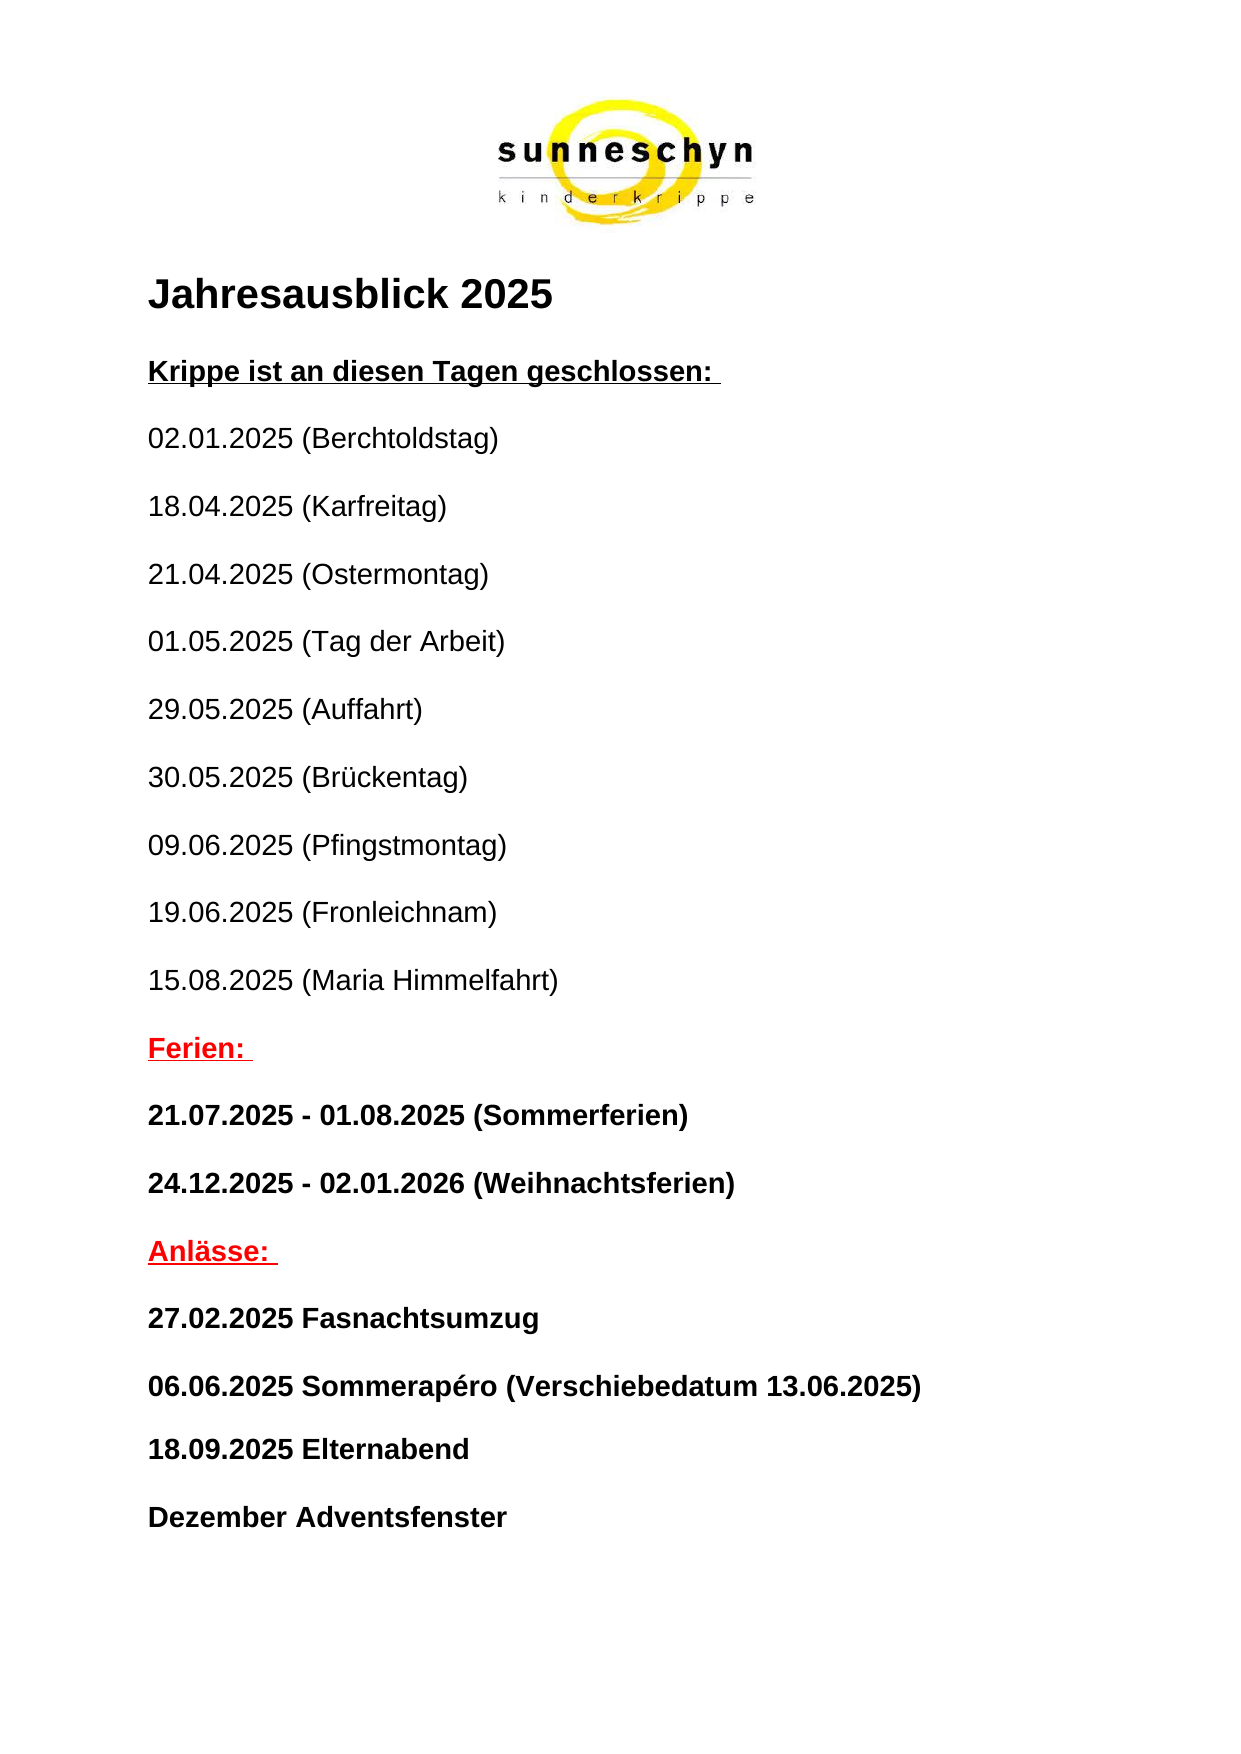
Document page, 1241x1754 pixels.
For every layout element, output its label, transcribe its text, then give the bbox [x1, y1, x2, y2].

text 29.05.2025 (Auffahrt) [148, 692, 1093, 726]
text 02.01.2025 (Berchtoldstag) [148, 421, 1093, 455]
text 01.05.2025 (Tag der Arbeit) [148, 624, 1093, 658]
text 30.05.2025 (Brückentag) [148, 760, 1093, 793]
text Dezember Adventsfenster [148, 1499, 1093, 1533]
text 18.09.2025 Elternabend [148, 1432, 1093, 1465]
text Anlässe: [148, 1234, 1093, 1267]
text 06.06.2025 Sommerapéro (Verschiebedatum 13.06.2025) [148, 1369, 1093, 1403]
text 27.02.2025 Fasnachtsumzug [148, 1301, 1093, 1335]
text 21.07.2025 - 01.08.2025 (Sommerferien) [148, 1098, 1093, 1132]
text 24.12.2025 - 02.01.2026 (Weihnachtsferien) [148, 1166, 1093, 1199]
text 21.04.2025 (Ostermontag) [148, 557, 1093, 590]
text 18.04.2025 (Karfreitag) [148, 489, 1093, 522]
text 09.06.2025 (Pfingstmontag) [148, 827, 1093, 861]
picture [483, 96, 763, 241]
text Ferien: [148, 1031, 1093, 1064]
text Krippe ist an diesen Tagen geschlossen: [148, 353, 1093, 387]
text 15.08.2025 (Maria Himmelfahrt) [148, 963, 1093, 996]
text 19.06.2025 (Fronleichnam) [148, 895, 1093, 929]
text Jahresausblick 2025 [148, 269, 1093, 317]
